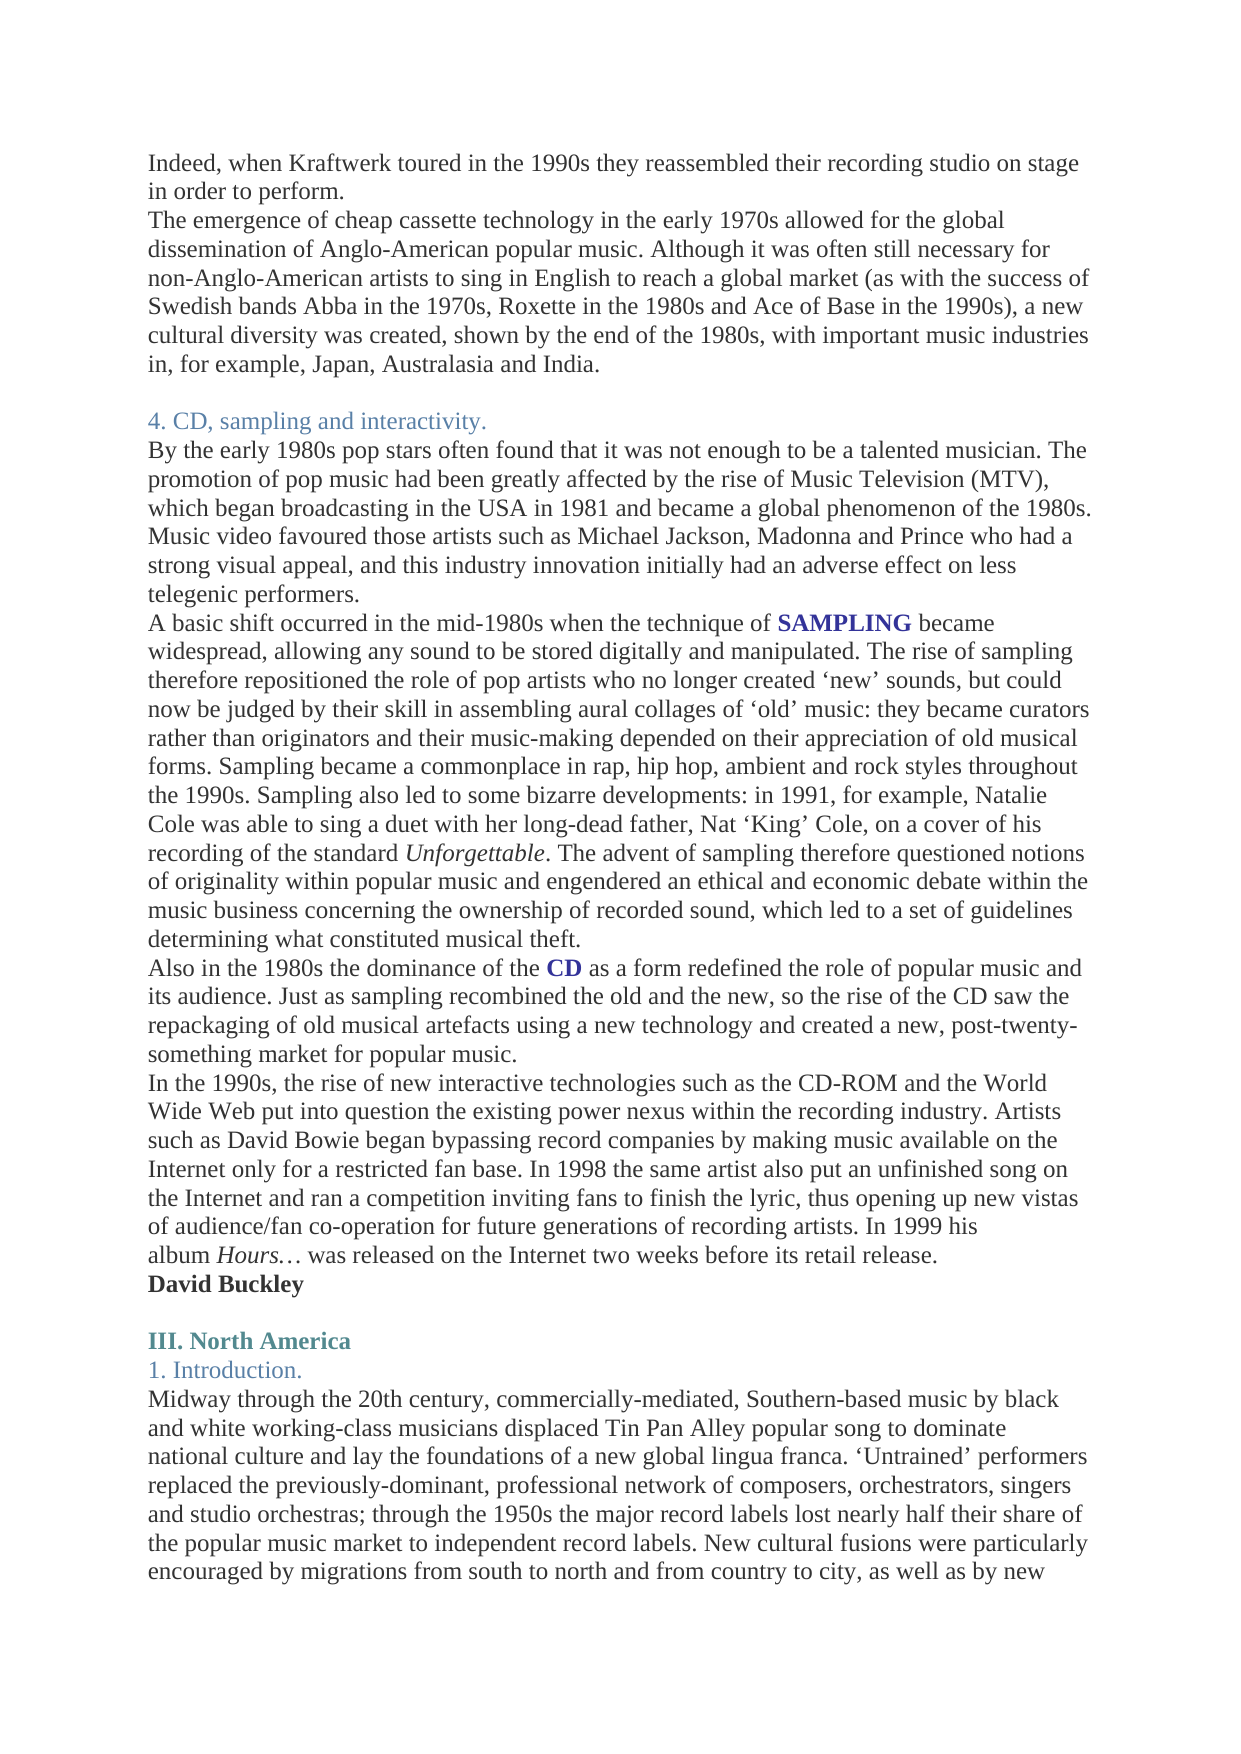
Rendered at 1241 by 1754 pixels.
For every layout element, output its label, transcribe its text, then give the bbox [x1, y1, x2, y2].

text In the 1990s, the rise of new interactive technologies such as the CD-ROM and the World Wide Web put into question the existing power nexus within the recording industry. Artists such as David Bowie began bypassing record companies by making music available on the Internet only for a restricted fan base. In 1998 the same artist also put an unfinished song on the Internet and ran a competition inviting fans to finish the lyric, thus opening up new vistas of audience/fan co-operation for future generations of recording artists. In 1999 his album Hours… was released on the Internet two weeks before its retail release. [148, 1068, 1093, 1269]
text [148, 1384, 1093, 1585]
text 1. Introduction. [148, 1355, 1093, 1384]
text Also in the 1980s the dominance of the CD as a form redefined the role of popular music and its audience. Just as sampling recombined the old and the new, so the rise of the CD saw the repackaging of old musical artefacts using a new technology and created a new, post-twenty-something market for popular music. [148, 953, 1093, 1068]
text 4. CD, sampling and interactivity. [148, 406, 1093, 435]
text David Buckley [148, 1269, 1093, 1298]
text The emergence of cheap cassette technology in the early 1970s allowed for the global dissemination of Anglo-American popular music. Although it was often still necessary for non-Anglo-American artists to sing in English to reach a global market (as with the success of Swedish bands Abba in the 1970s, Roxette in the 1980s and Ace of Base in the 1990s), a new cultural diversity was created, shown by the end of the 1980s, with important music industries in, for example, Japan, Australasia and India. [148, 205, 1093, 378]
text A basic shift occurred in the mid-1980s when the technique of SAMPLING became widespread, allowing any sound to be stored digitally and manipulated. The rise of sampling therefore repositioned the role of pop artists who no longer created ‘new’ sounds, but could now be judged by their skill in assembling aural collages of ‘old’ music: they became curators rather than originators and their music-making depended on their appreciation of old musical forms. Sampling became a commonplace in rap, hip hop, ambient and rock styles throughout the 1990s. Sampling also led to some bizarre developments: in 1991, for example, Natalie Cole was able to sing a duet with her long-dead father, Nat ‘King’ Cole, on a cover of his recording of the standard Unforgettable. The advent of sampling therefore questioned notions of originality within popular music and engendered an ethical and economic debate within the music business concerning the ownership of recorded sound, which led to a set of guidelines determining what constituted musical theft. [148, 608, 1093, 953]
text III. North America [148, 1326, 1093, 1355]
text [148, 148, 1093, 205]
text By the early 1980s pop stars often found that it was not enough to be a talented musician. The promotion of pop music had been greatly affected by the rise of Music Television (MTV), which began broadcasting in the USA in 1981 and became a global phenomenon of the 1980s. Music video favoured those artists such as Michael Jackson, Madonna and Prince who had a strong visual appeal, and this industry innovation initially had an adverse effect on less telegenic performers. [148, 435, 1093, 608]
